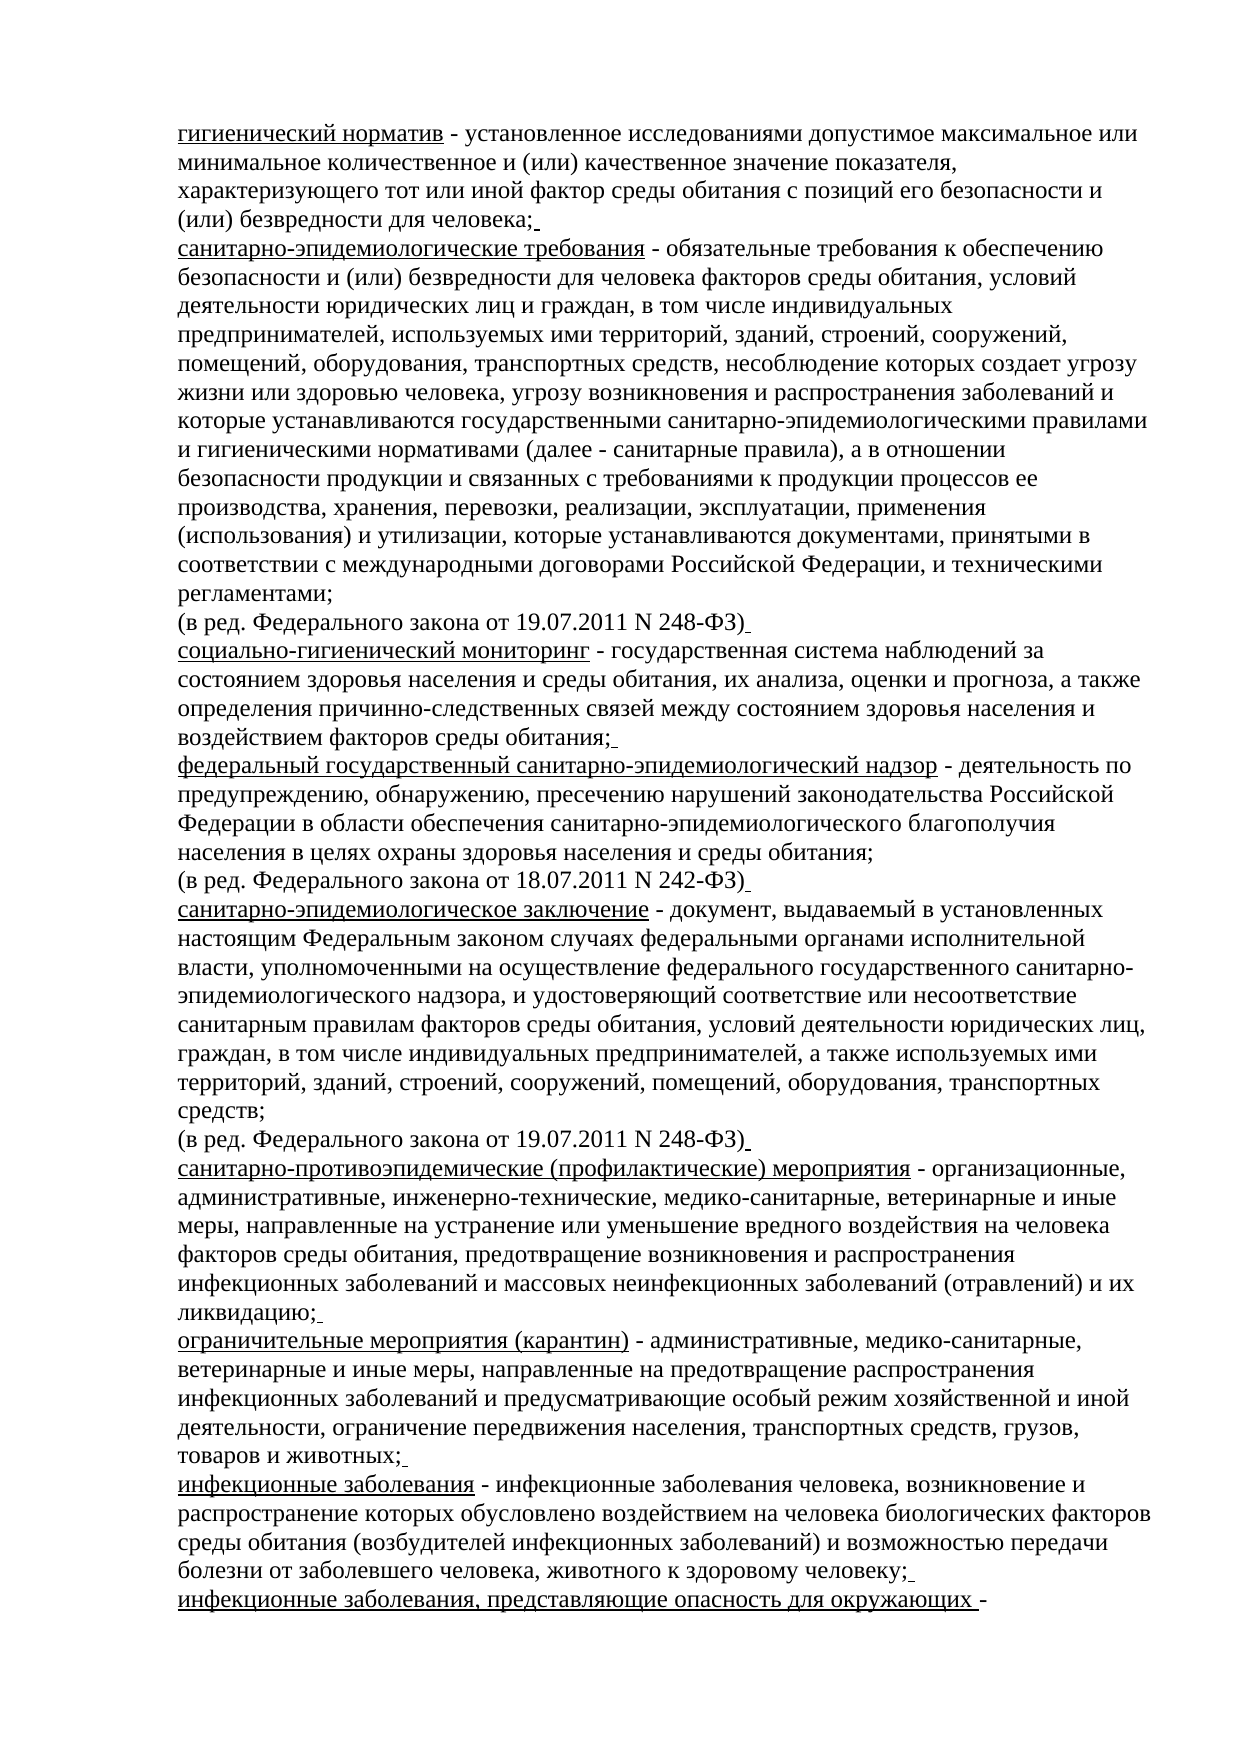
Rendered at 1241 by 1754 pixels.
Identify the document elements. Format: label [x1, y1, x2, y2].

text [177, 118, 1152, 1613]
